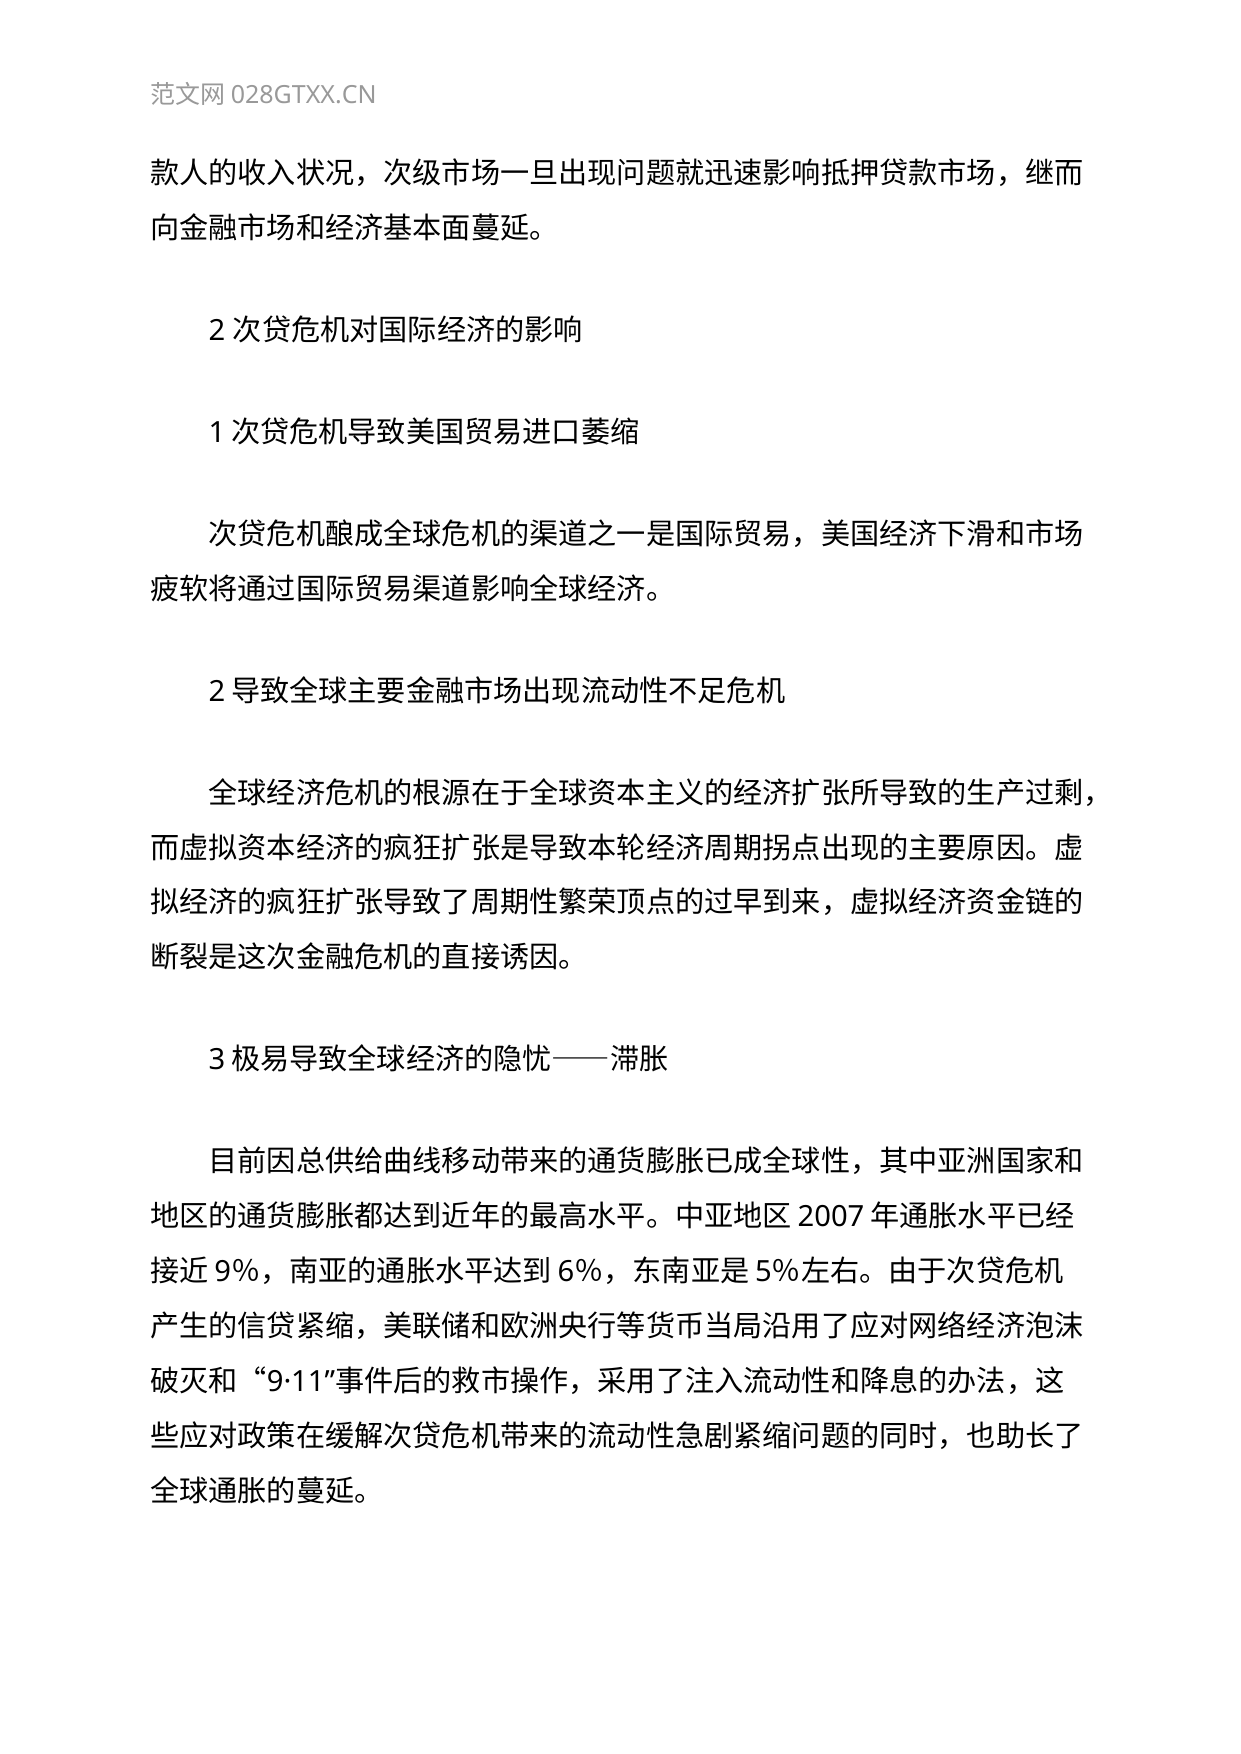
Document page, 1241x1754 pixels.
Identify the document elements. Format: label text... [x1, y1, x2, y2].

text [150, 150, 1090, 247]
text 2 次贷危机对国际经济的影响 [150, 307, 1090, 349]
text 1次贷危机导致美国贸易进口萎缩 [150, 409, 1090, 451]
text 2导致全球主要金融市场出现流动性不足危机 [150, 667, 1090, 710]
text 3极易导致全球经济的隐忧——滞胀 [150, 1036, 1090, 1078]
text 目前因总供给曲线移动带来的通货膨胀已成全球性，其中亚洲国家和地区的通货膨胀都达到近年的最高水平。中亚地区2007年通胀水平已经接近9％，南亚的通胀水平达到6％，东南亚是5％左右。由于次贷危机产生的信贷紧缩，美联储和欧洲央行等货币当局沿用了应对网络经济泡沫破灭和“9·11”事件后的救市操作，采用了注入流动性和降息的办法，这些应对政策在缓解次贷危机带来的流动性急剧紧缩问题的同时，也助长了全球通胀的蔓延。 [150, 1138, 1090, 1510]
text 全球经济危机的根源在于全球资本主义的经济扩张所导致的生产过剩，而虚拟资本经济的疯狂扩张是导致本轮经济周期拐点出现的主要原因。虚拟经济的疯狂扩张导致了周期性繁荣顶点的过早到来，虚拟经济资金链的断裂是这次金融危机的直接诱因。 [150, 769, 1090, 976]
text 次贷危机酿成全球危机的渠道之一是国际贸易，美国经济下滑和市场疲软将通过国际贸易渠道影响全球经济。 [150, 511, 1090, 608]
